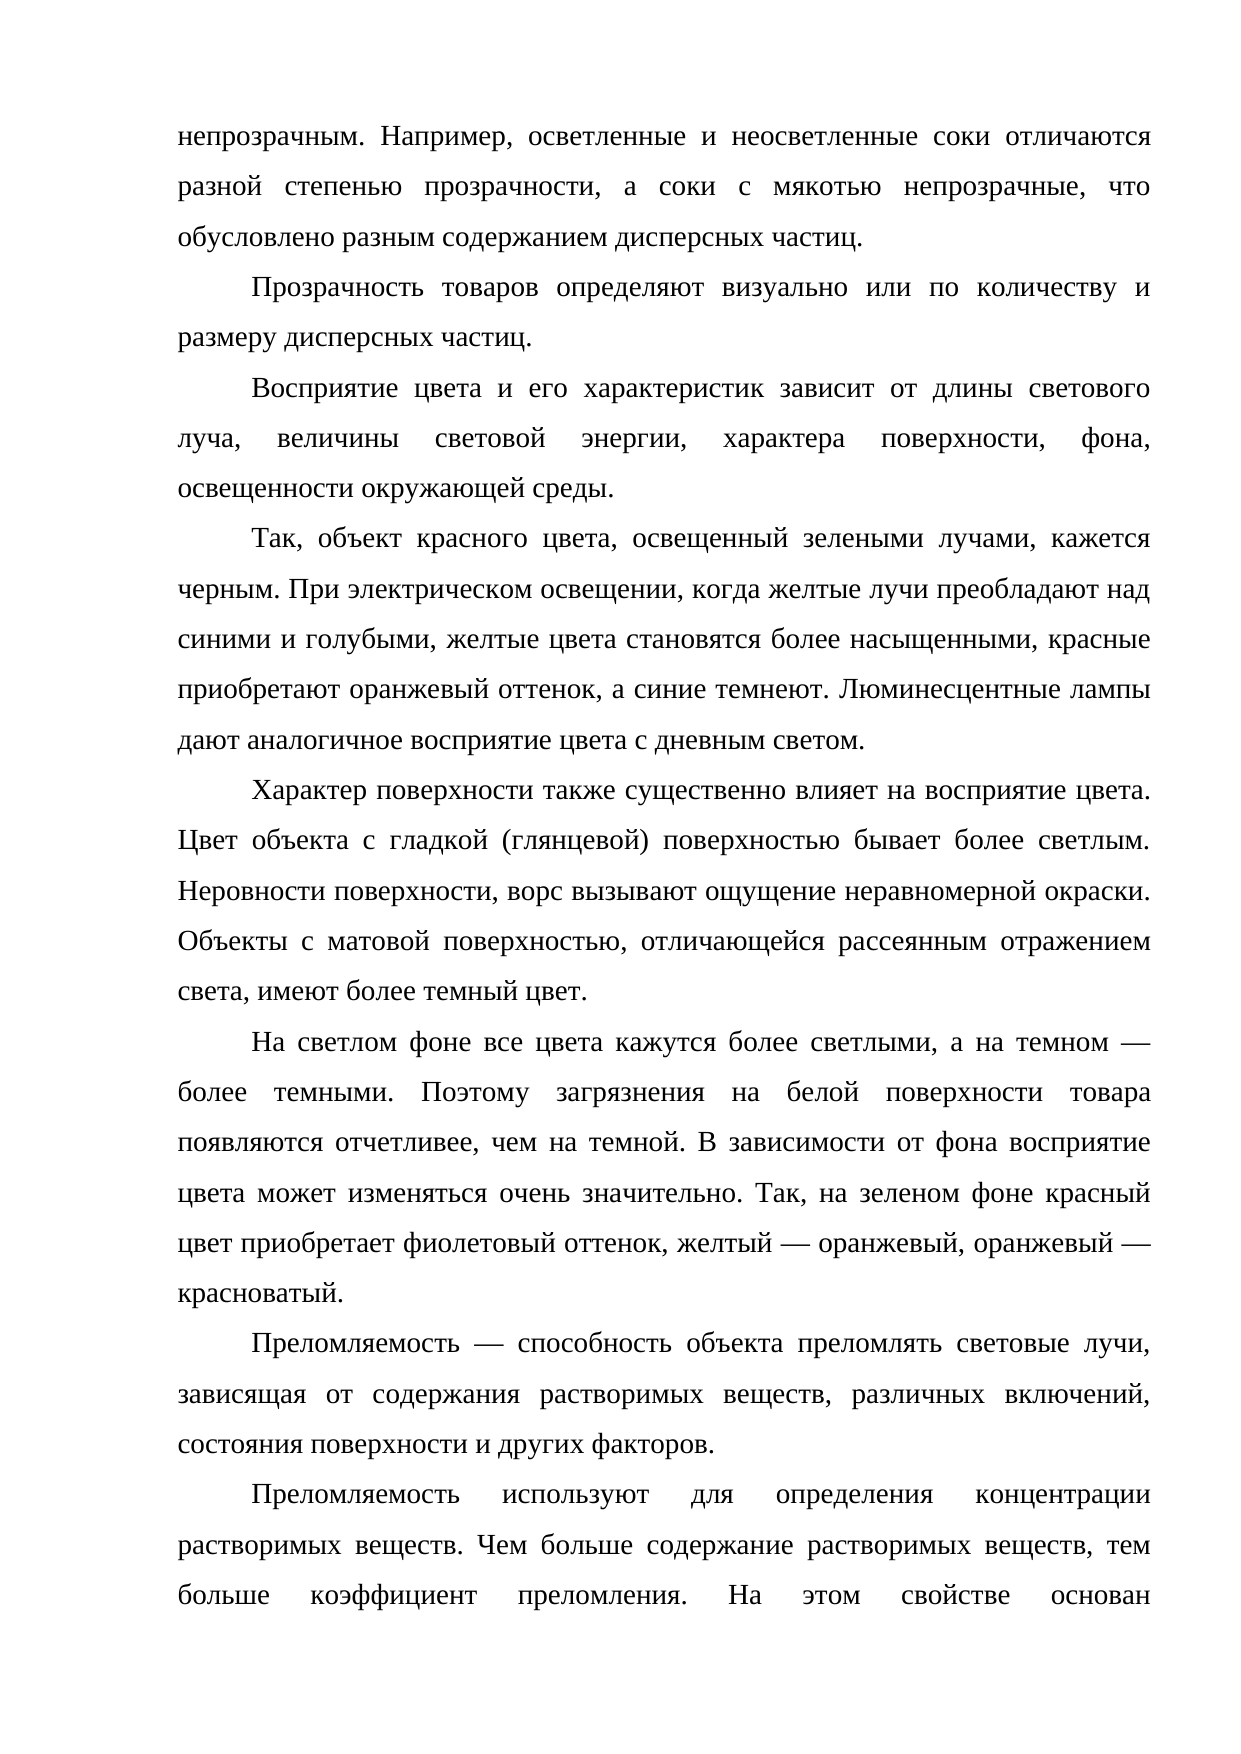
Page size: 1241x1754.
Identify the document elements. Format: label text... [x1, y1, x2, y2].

text Восприятие цвета и его характеристик зависит от длины светового луча, величины световой энергии, характера поверхности, фона, освещенности окружающей среды. [177, 370, 1152, 504]
text Преломляемость — способность объекта преломлять световые лучи, зависящая от содержания растворимых веществ, различных включений, состояния поверхности и других факторов. [177, 1326, 1152, 1460]
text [177, 1477, 1152, 1611]
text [177, 118, 1152, 252]
text Так, объект красного цвета, освещенный зелеными лучами, кажется черным. При электрическом освещении, когда желтые лучи преобладают над синими и голубыми, желтые цвета становятся более насыщенными, красные приобретают оранжевый оттенок, а синие темнеют. Люминесцентные лампы дают аналогичное восприятие цвета с дневным светом. [177, 521, 1152, 755]
text Характер поверхности также существенно влияет на восприятие цвета. Цвет объекта с гладкой (глянцевой) поверхностью бывает более светлым. Неровности поверхности, ворс вызывают ощущение неравномерной окраски. Объекты с матовой поверхностью, отличающейся рассеянным отражением света, имеют более темный цвет. [177, 772, 1152, 1007]
text На светлом фоне все цвета кажутся более светлыми, а на темном — более темными. Поэтому загрязнения на белой поверхности товара появляются отчетливее, чем на темной. В зависимости от фона восприятие цвета может изменяться очень значительно. Так, на зеленом фоне красный цвет приобретает фиолетовый оттенок, желтый — оранжевый, оранжевый — красноватый. [177, 1024, 1152, 1309]
text Прозрачность товаров определяют визуально или по количеству и размеру дисперсных частиц. [177, 269, 1152, 353]
